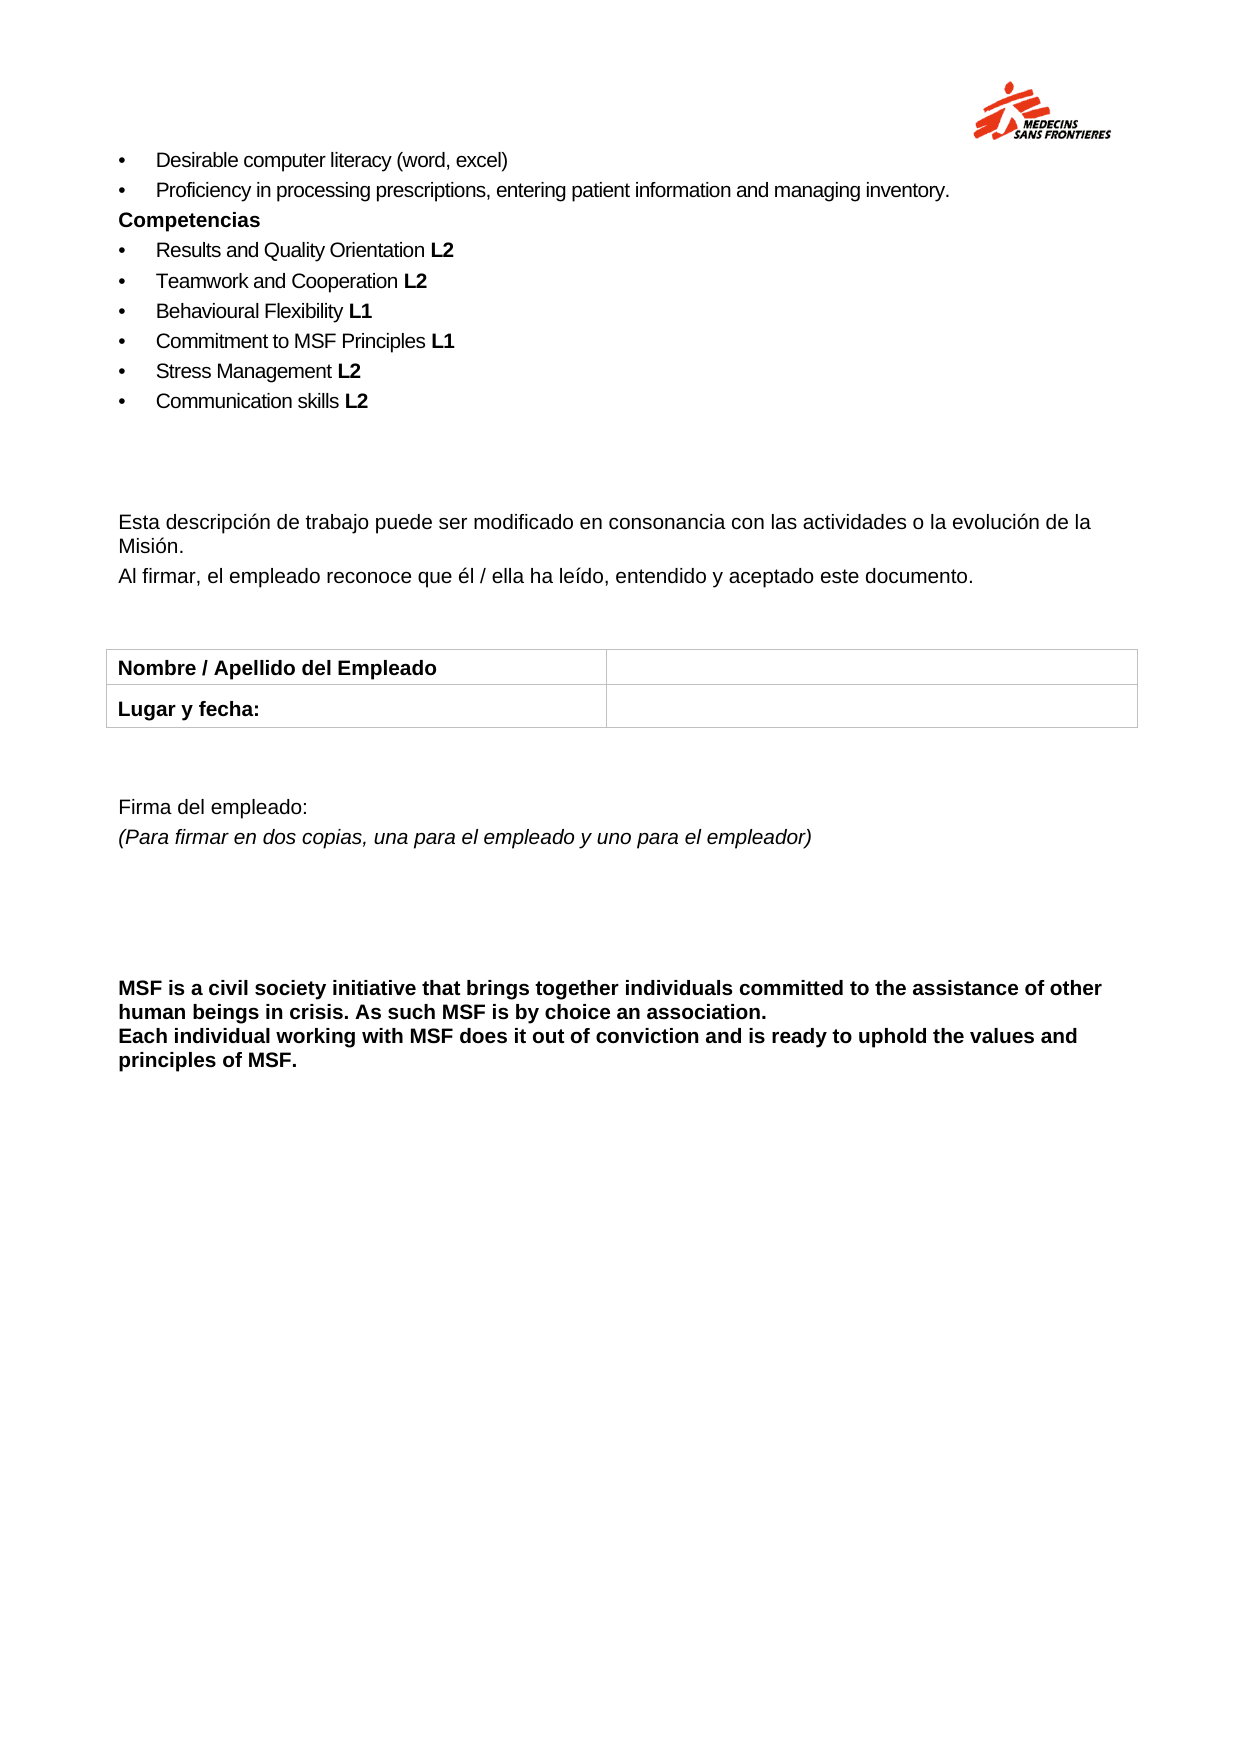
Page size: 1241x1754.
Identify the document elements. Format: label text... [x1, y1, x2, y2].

table_header Nombre / Apellido del Empleado [107, 650, 606, 684]
table_header [607, 650, 1137, 684]
table_cell [607, 685, 1137, 727]
text Esta descripción de trabajo puede ser modificado en consonancia con las actividades o la evolución de la Misión. [118, 510, 1122, 558]
table_cell Lugar y fecha: [107, 685, 606, 727]
text Al firmar, el empleado reconoce que él / ella ha leído, entendido y aceptado este documento. [118, 564, 1122, 588]
text (Para firmar en dos copias, una para el empleado y uno para el empleador) [118, 825, 1122, 849]
text MSF is a civil society initiative that brings together individuals committed to the assistance of other human beings in crisis. As such MSF is by choice an association. Each individual working with MSF does it out of conviction and is ready to uphold the values and principles of MSF. [118, 976, 1122, 1072]
text Firma del empleado: [118, 795, 1122, 819]
